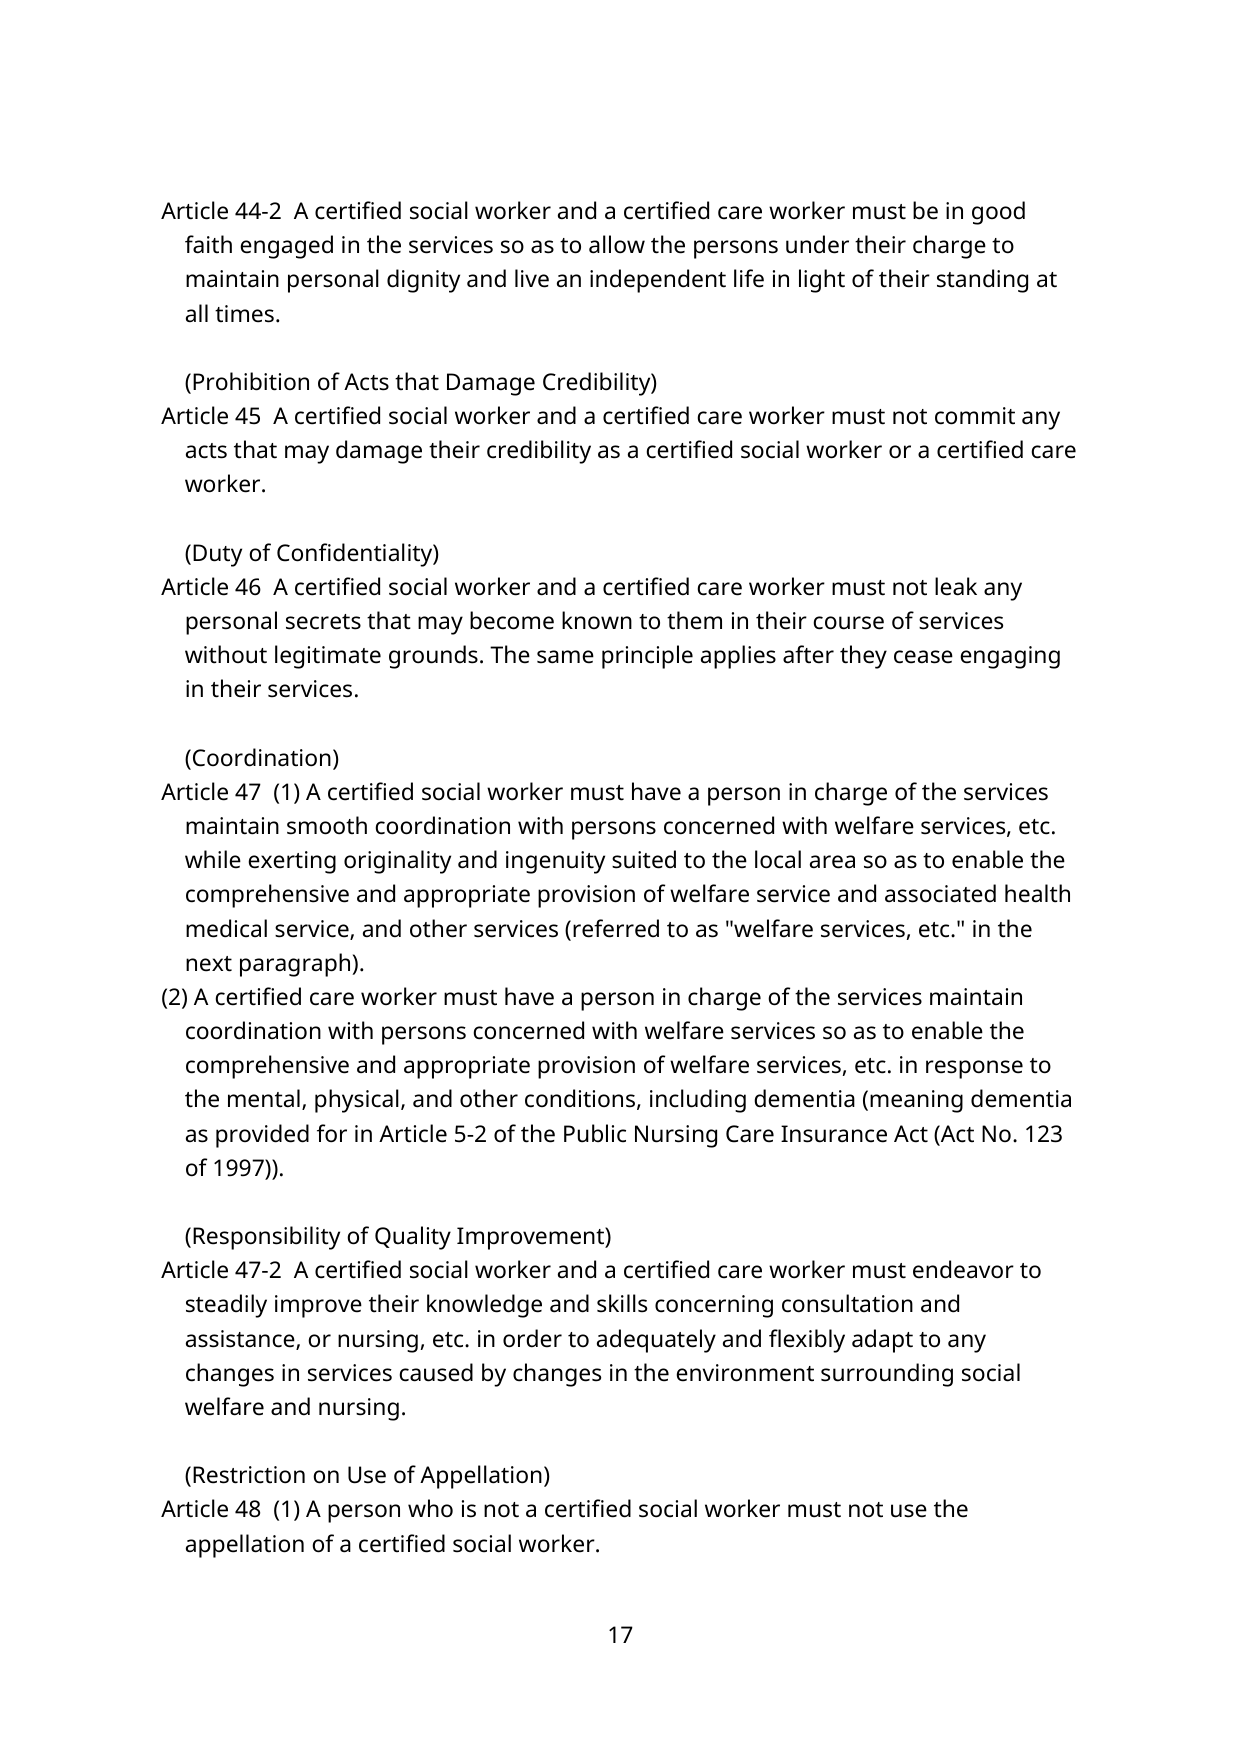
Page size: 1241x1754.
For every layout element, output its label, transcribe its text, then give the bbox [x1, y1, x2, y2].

text Article 48 (1) A person who is not a certified social worker must not use the appellation of a certified social worker. [161, 1492, 1079, 1560]
text Article 47-2 A certified social worker and a certified care worker must endeavor to steadily improve their knowledge and skills concerning consultation and assistance, or nursing, etc. in order to adequately and flexibly adapt to any changes in services caused by changes in the environment surrounding social welfare and nursing. [161, 1253, 1079, 1424]
text (2) A certified care worker must have a person in charge of the services maintain coordination with persons concerned with welfare services so as to enable the comprehensive and appropriate provision of welfare services, etc. in response to the mental, physical, and other conditions, including dementia (meaning dementia as provided for in Article 5-2 of the Public Nursing Care Insurance Act (Act No. 123 of 1997)). [161, 979, 1079, 1184]
text Article 46 A certified social worker and a certified care worker must not leak any personal secrets that may become known to them in their course of services without legitimate grounds. The same principle applies after they cease engaging in their services. [161, 569, 1079, 706]
text Article 44-2 A certified social worker and a certified care worker must be in good faith engaged in the services so as to allow the persons under their charge to maintain personal dignity and live an independent life in light of their standing at all times. [161, 194, 1079, 330]
text (Coordination) [184, 740, 1079, 774]
text (Responsibility of Quality Improvement) [184, 1219, 1079, 1253]
text (Restriction on Use of Appellation) [184, 1458, 1079, 1492]
text Article 47 (1) A certified social worker must have a person in charge of the services maintain smooth coordination with persons concerned with welfare services, etc. while exerting originality and ingenuity suited to the local area so as to enable the comprehensive and appropriate provision of welfare service and associated health medical service, and other services (referred to as "welfare services, etc." in the next paragraph). [161, 774, 1079, 979]
text (Duty of Confidentiality) [184, 535, 1079, 569]
text (Prohibition of Acts that Damage Credibility) [184, 364, 1079, 399]
text Article 45 A certified social worker and a certified care worker must not commit any acts that may damage their credibility as a certified social worker or a certified care worker. [161, 399, 1079, 501]
